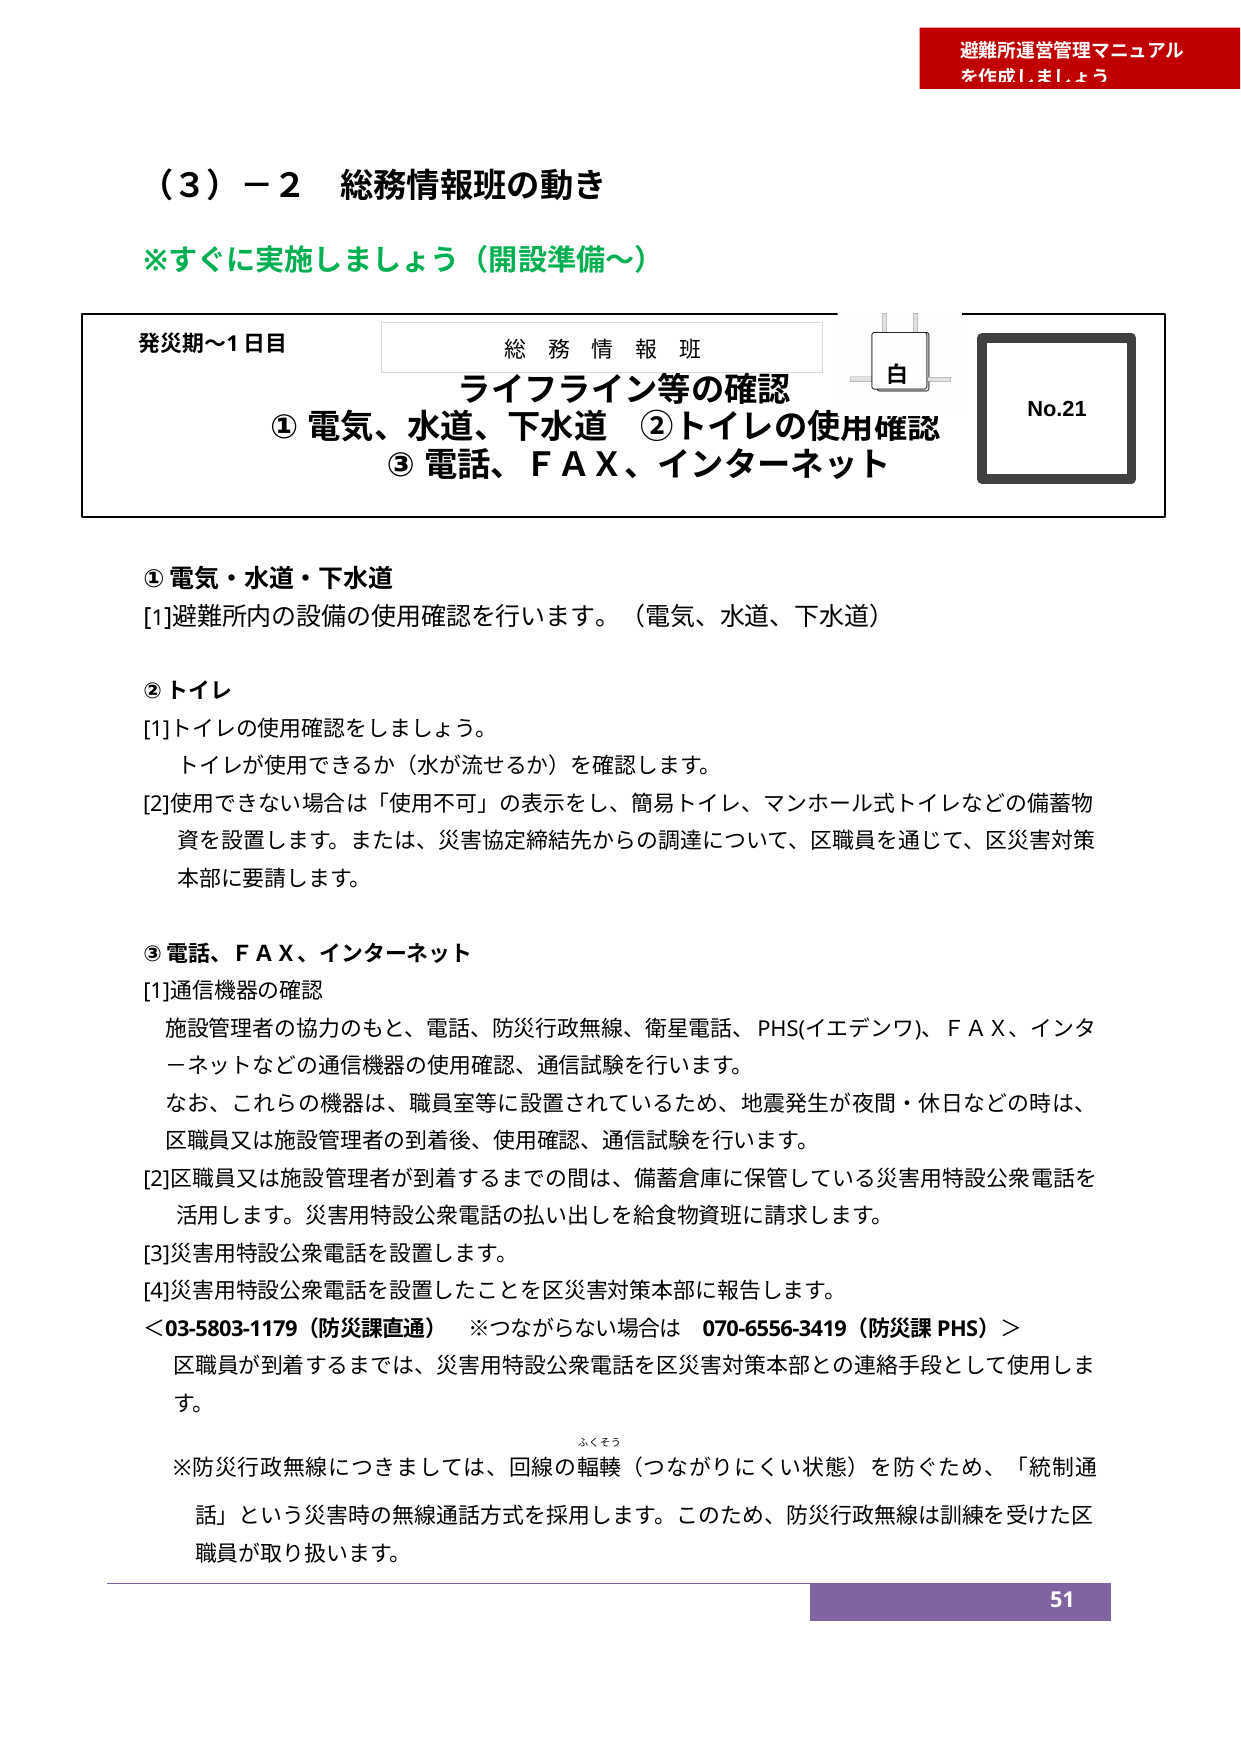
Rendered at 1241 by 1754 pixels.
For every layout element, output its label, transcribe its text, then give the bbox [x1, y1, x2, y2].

text [4]災害用特設公衆電話を設置したことを区災害対策本部に報告します。 [143, 1271, 1097, 1308]
text ①電気・水道・下水道 [143, 558, 1097, 596]
text [1]トイレの使用確認をしましょう。 [143, 708, 1097, 746]
text ②トイレ [143, 671, 1097, 708]
text [1]避難所内の設備の使用確認を行います。（電気、水道、下水道） [143, 596, 1097, 633]
picture [837, 312, 962, 416]
text ③電話、ＦＡＸ、インターネット [143, 933, 1097, 971]
text [2]使用できない場合は「使用不可」の表示をし、簡易トイレ、マンホール式トイレなどの備蓄物資を設置します。または、災害協定締結先からの調達について、区職員を通じて、区災害対策本部に要請します。 [143, 783, 1097, 896]
text 区職員が到着するまでは、災害用特設公衆電話を区災害対策本部との連絡手段として使用します。 [173, 1346, 1097, 1421]
text ※すぐに実施しましょう（開設準備～） [143, 221, 1097, 296]
text [3]災害用特設公衆電話を設置します。 [143, 1233, 1097, 1271]
text 施設管理者の協力のもと、電話、防災行政無線、衛星電話、PHS(イエデンワ)、ＦＡＸ、インタ－ネットなどの通信機器の使用確認、通信試験を行います。 [165, 1008, 1097, 1083]
text なお、これらの機器は、職員室等に設置されているため、地震発生が夜間・休日などの時は、区職員又は施設管理者の到着後、使用確認、通信試験を行います。 [165, 1083, 1097, 1158]
text ＜03-5803-1179（防災課直通） ※つながらない場合は 070-6556-3419（防災課PHS）＞ [143, 1308, 1097, 1346]
subtitle （３）－２ 総務情報班の動き [140, 146, 1100, 221]
text [2]区職員又は施設管理者が到着するまでの間は、備蓄倉庫に保管している災害用特設公衆電話を活用します。災害用特設公衆電話の払い出しを給食物資班に請求します。 [143, 1158, 1097, 1233]
text トイレが使用できるか（水が流せるか）を確認します。 [133, 746, 1097, 783]
text ※防災行政無線につきましては、回線の（つながりにくい状態）を防ぐため、「統制通話」という災害時の無線通話方式を採用します。このため、防災行政無線は訓練を受けた区職員が取り扱います。 [173, 1421, 1097, 1571]
text [1]通信機器の確認 [143, 971, 1097, 1008]
